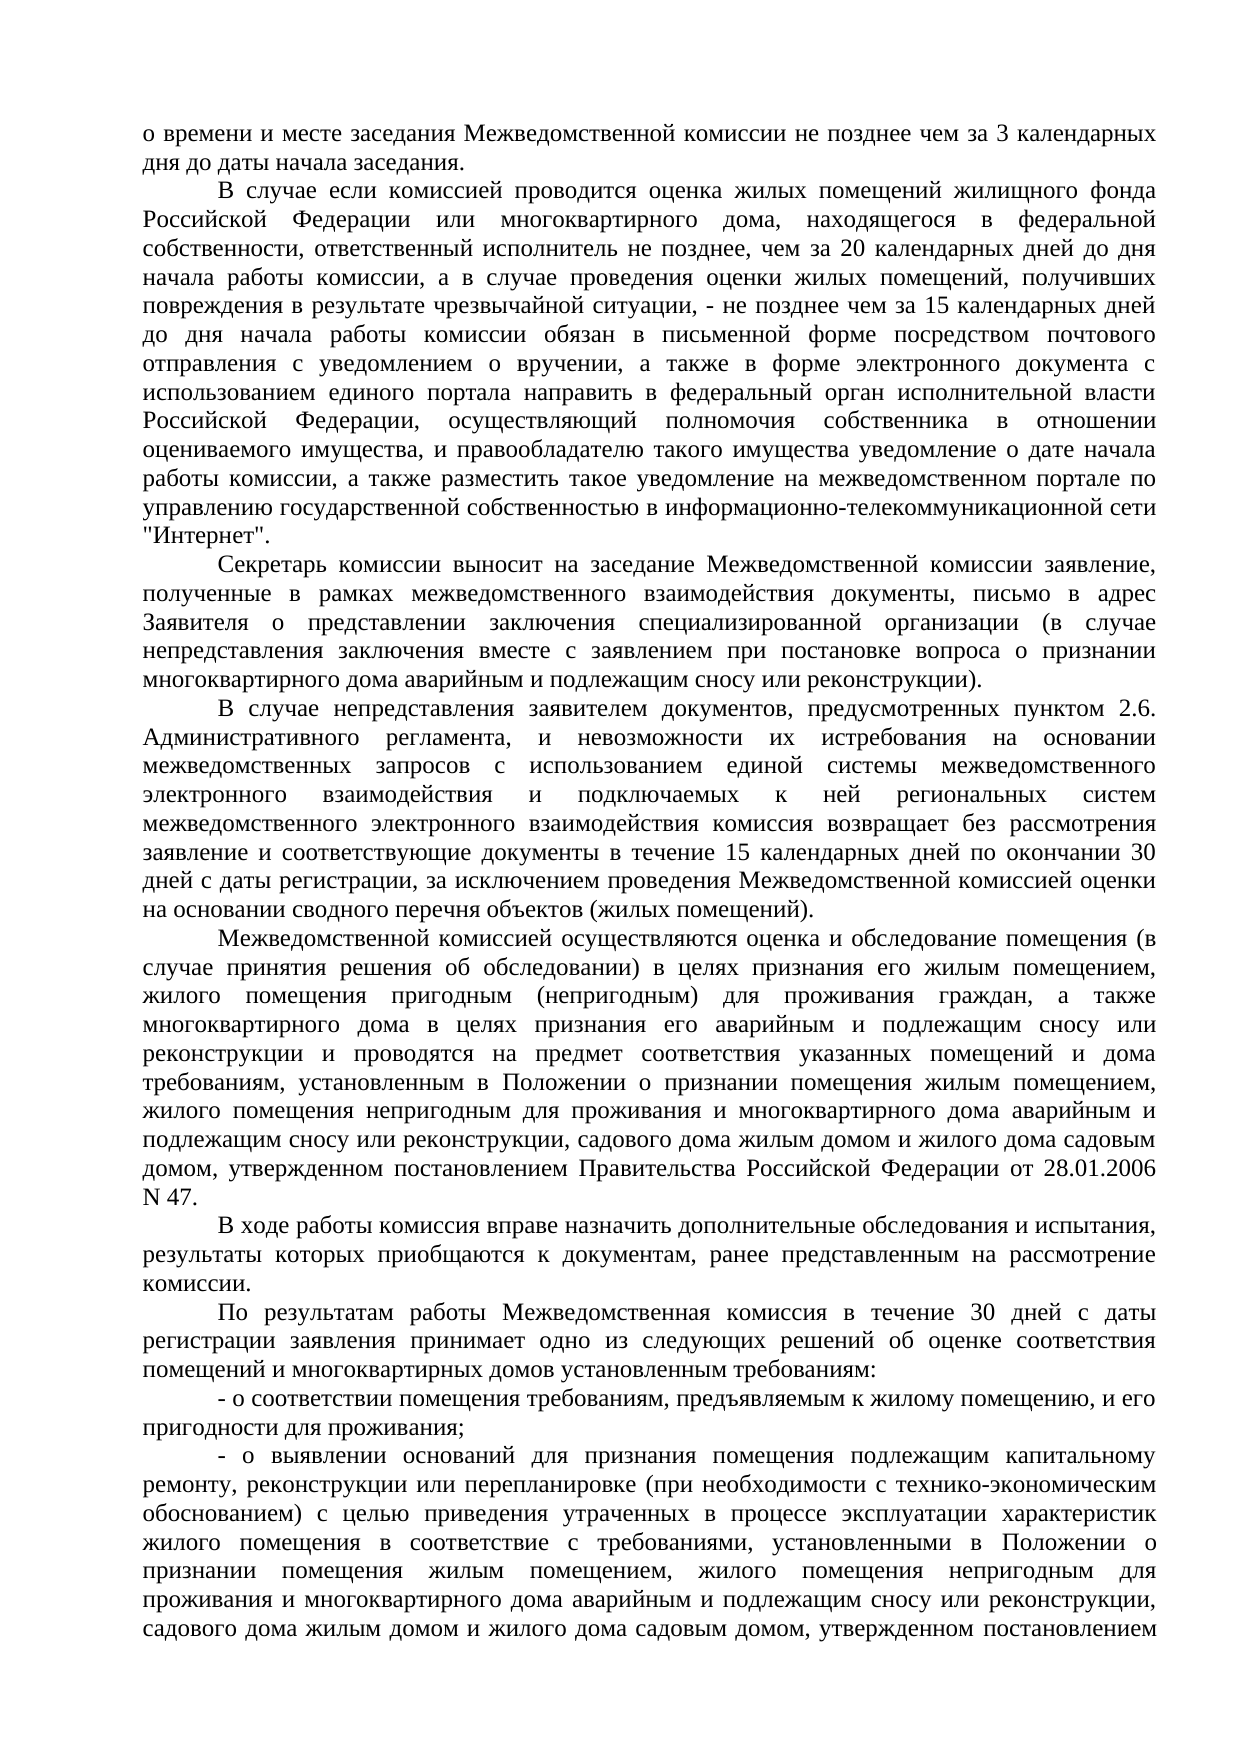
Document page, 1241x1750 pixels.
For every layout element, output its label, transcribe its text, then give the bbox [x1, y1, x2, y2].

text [142, 118, 1157, 176]
text В случае если комиссией проводится оценка жилых помещений жилищного фонда Российской Федерации или многоквартирного дома, находящегося в федеральной собственности, ответственный исполнитель не позднее, чем за 20 календарных дней до дня начала работы комиссии, а в случае проведения оценки жилых помещений, получивших повреждения в результате чрезвычайной ситуации, - не позднее чем за 15 календарных дней до дня начала работы комиссии обязан в письменной форме посредством почтового отправления с уведомлением о вручении, а также в форме электронного документа с использованием единого портала направить в федеральный орган исполнительной власти Российской Федерации, осуществляющий полномочия собственника в отношении оцениваемого имущества, и правообладателю такого имущества уведомление о дате начала работы комиссии, а также разместить такое уведомление на межведомственном портале по управлению государственной собственностью в информационно-телекоммуникационной сети "Интернет". [142, 176, 1157, 549]
text В ходе работы комиссия вправе назначить дополнительные обследования и испытания, результаты которых приобщаются к документам, ранее представленным на рассмотрение комиссии. [142, 1211, 1157, 1297]
text Межведомственной комиссией осуществляются оценка и обследование помещения (в случае принятия решения об обследовании) в целях признания его жилым помещением, жилого помещения пригодным (непригодным) для проживания граждан, а также многоквартирного дома в целях признания его аварийным и подлежащим сносу или реконструкции и проводятся на предмет соответствия указанных помещений и дома требованиям, установленным в Положении о признании помещения жилым помещением, жилого помещения непригодным для проживания и многоквартирного дома аварийным и подлежащим сносу или реконструкции, садового дома жилым домом и жилого дома садовым домом, утвержденном постановлением Правительства Российской Федерации от 28.01.2006 N 47. [142, 923, 1157, 1211]
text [142, 1441, 1157, 1642]
text Секретарь комиссии выносит на заседание Межведомственной комиссии заявление, полученные в рамках межведомственного взаимодействия документы, письмо в адрес Заявителя о представлении заключения специализированной организации (в случае непредставления заключения вместе с заявлением при постановке вопроса о признании многоквартирного дома аварийным и подлежащим сносу или реконструкции). [142, 549, 1157, 693]
text По результатам работы Межведомственная комиссия в течение 30 дней с даты регистрации заявления принимает одно из следующих решений об оценке соответствия помещений и многоквартирных домов установленным требованиям: [142, 1297, 1157, 1383]
text - о соответствии помещения требованиям, предъявляемым к жилому помещению, и его пригодности для проживания; [142, 1383, 1157, 1441]
text В случае непредставления заявителем документов, предусмотренных пунктом 2.6. Административного регламента, и невозможности их истребования на основании межведомственных запросов с использованием единой системы межведомственного электронного взаимодействия и подключаемых к ней региональных систем межведомственного электронного взаимодействия комиссия возвращает без рассмотрения заявление и соответствующие документы в течение 15 календарных дней по окончании 30 дней с даты регистрации, за исключением проведения Межведомственной комиссией оценки на основании сводного перечня объектов (жилых помещений). [142, 693, 1157, 923]
